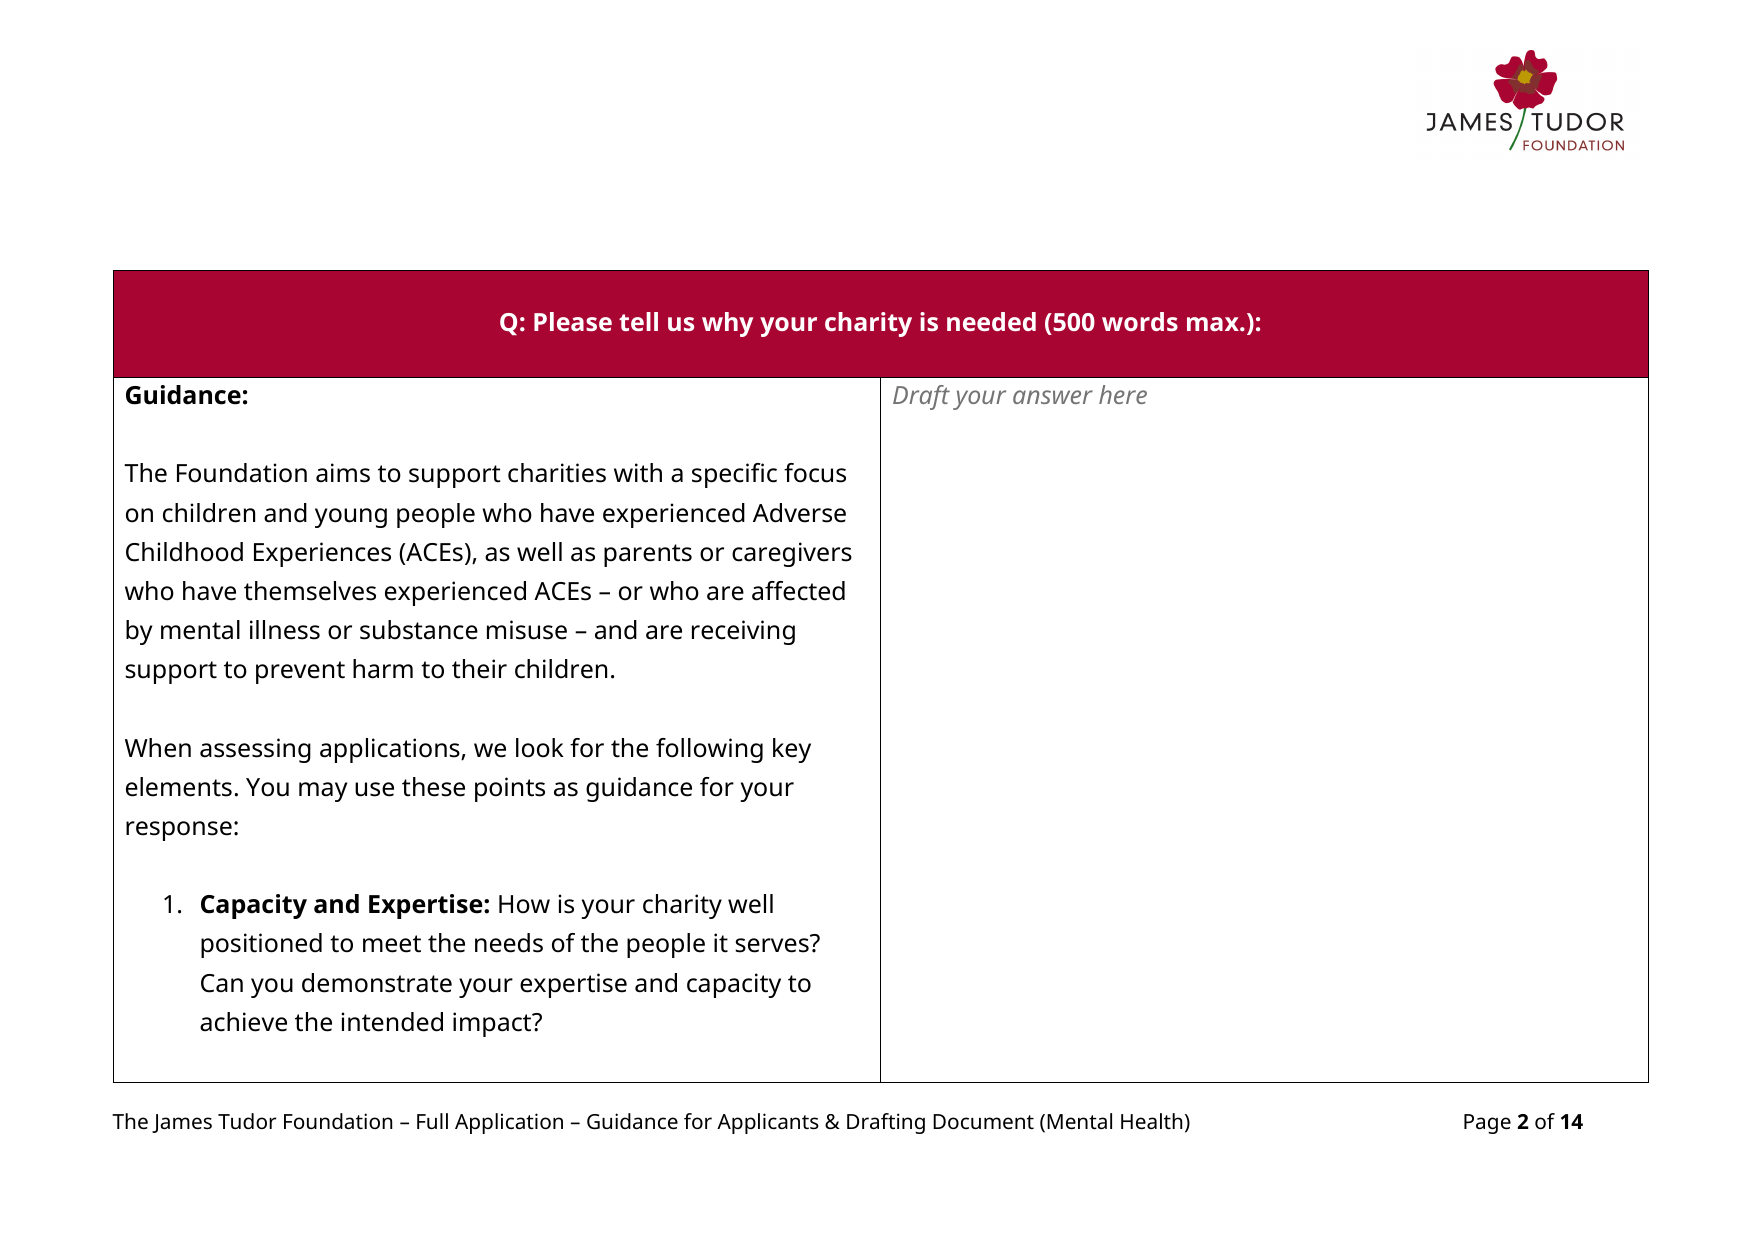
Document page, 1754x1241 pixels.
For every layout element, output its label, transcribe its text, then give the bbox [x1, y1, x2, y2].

picture [1414, 44, 1642, 161]
table_header Q: Please tell us why your charity is needed (500 words max.): [114, 271, 1648, 377]
table_cell Draft your answer here [881, 378, 1648, 1082]
